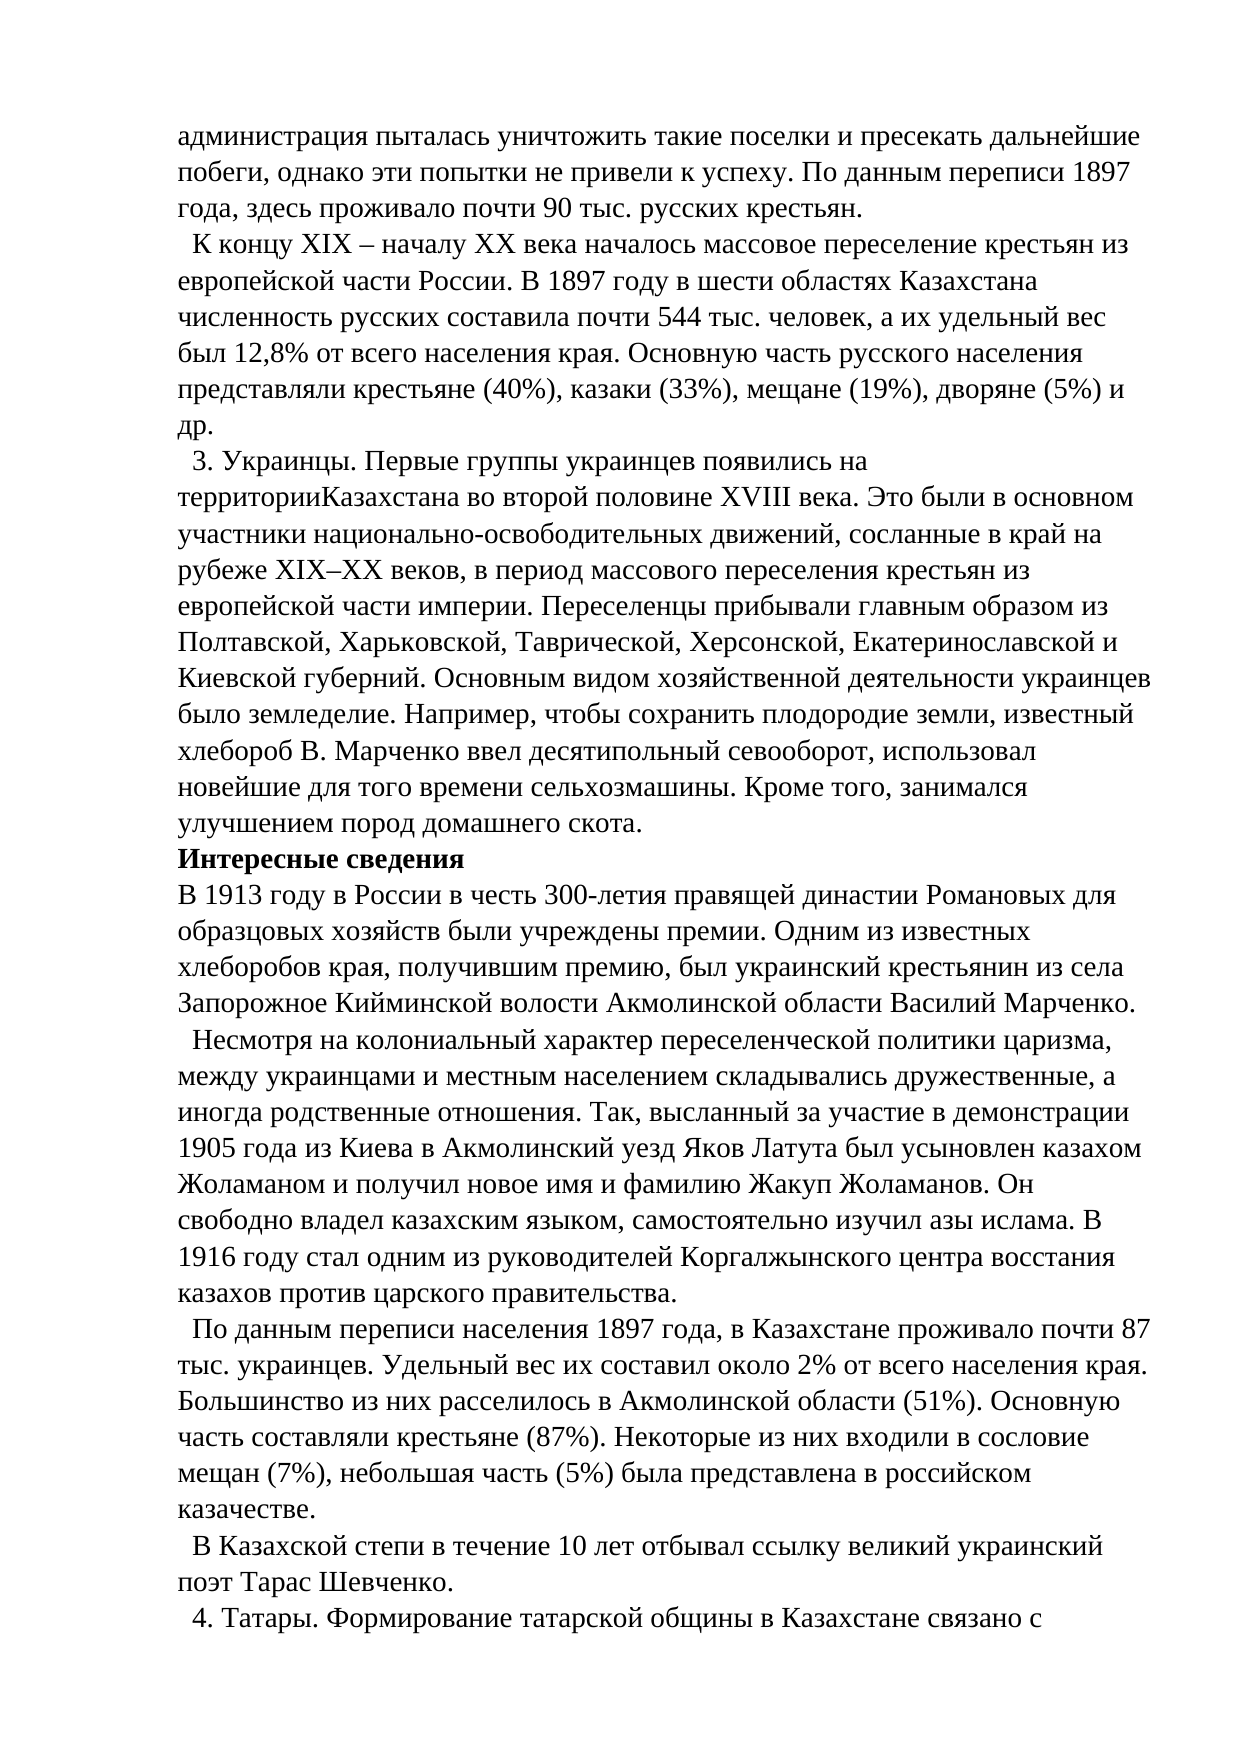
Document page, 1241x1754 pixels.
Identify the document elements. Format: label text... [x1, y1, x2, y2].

text 3. Украинцы. Первые группы украинцев появились на территорииКазахстана во второй половине XVIII века. Это были в основном участники национально-освободительных движений, сосланные в край на рубеже XIX–XX веков, в период массового переселения крестьян из европейской части империи. Переселенцы прибывали главным образом из Полтавской, Харьковской, Таврической, Херсонской, Екатеринославской и Киевской губерний. Основным видом хозяйственной деятельности украинцев было земледелие. Например, чтобы сохранить плодородие земли, известный хлебороб В. Марченко ввел десятипольный севооборот, использовал новейшие для того времени сельхозмашины. Кроме того, занимался улучшением пород домашнего скота. [177, 443, 1152, 838]
text Интересные сведения В 1913 году в России в честь 300-летия правящей династии Романовых для образцовых хозяйств были учреждены премии. Одним из известных хлеборобов края, получившим премию, был украинский крестьянин из села Запорожное Кийминской волости Акмолинской области Василий Марченко. [177, 841, 1152, 1019]
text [177, 1311, 1152, 1634]
text Несмотря на колониальный характер переселенческой политики царизма, между украинцами и местным населением складывались дружественные, а иногда родственные отношения. Так, высланный за участие в демонстрации 1905 года из Киева в Акмолинский уезд Яков Латута был усыновлен казахом Жоламаном и получил новое имя и фамилию Жакуп Жоламанов. Он свободно владел казахским языком, самостоятельно изучил азы ислама. В 1916 году стал одним из руководителей Коргалжынского центра восстания казахов против царского правительства. [177, 1022, 1152, 1308]
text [177, 118, 1152, 441]
